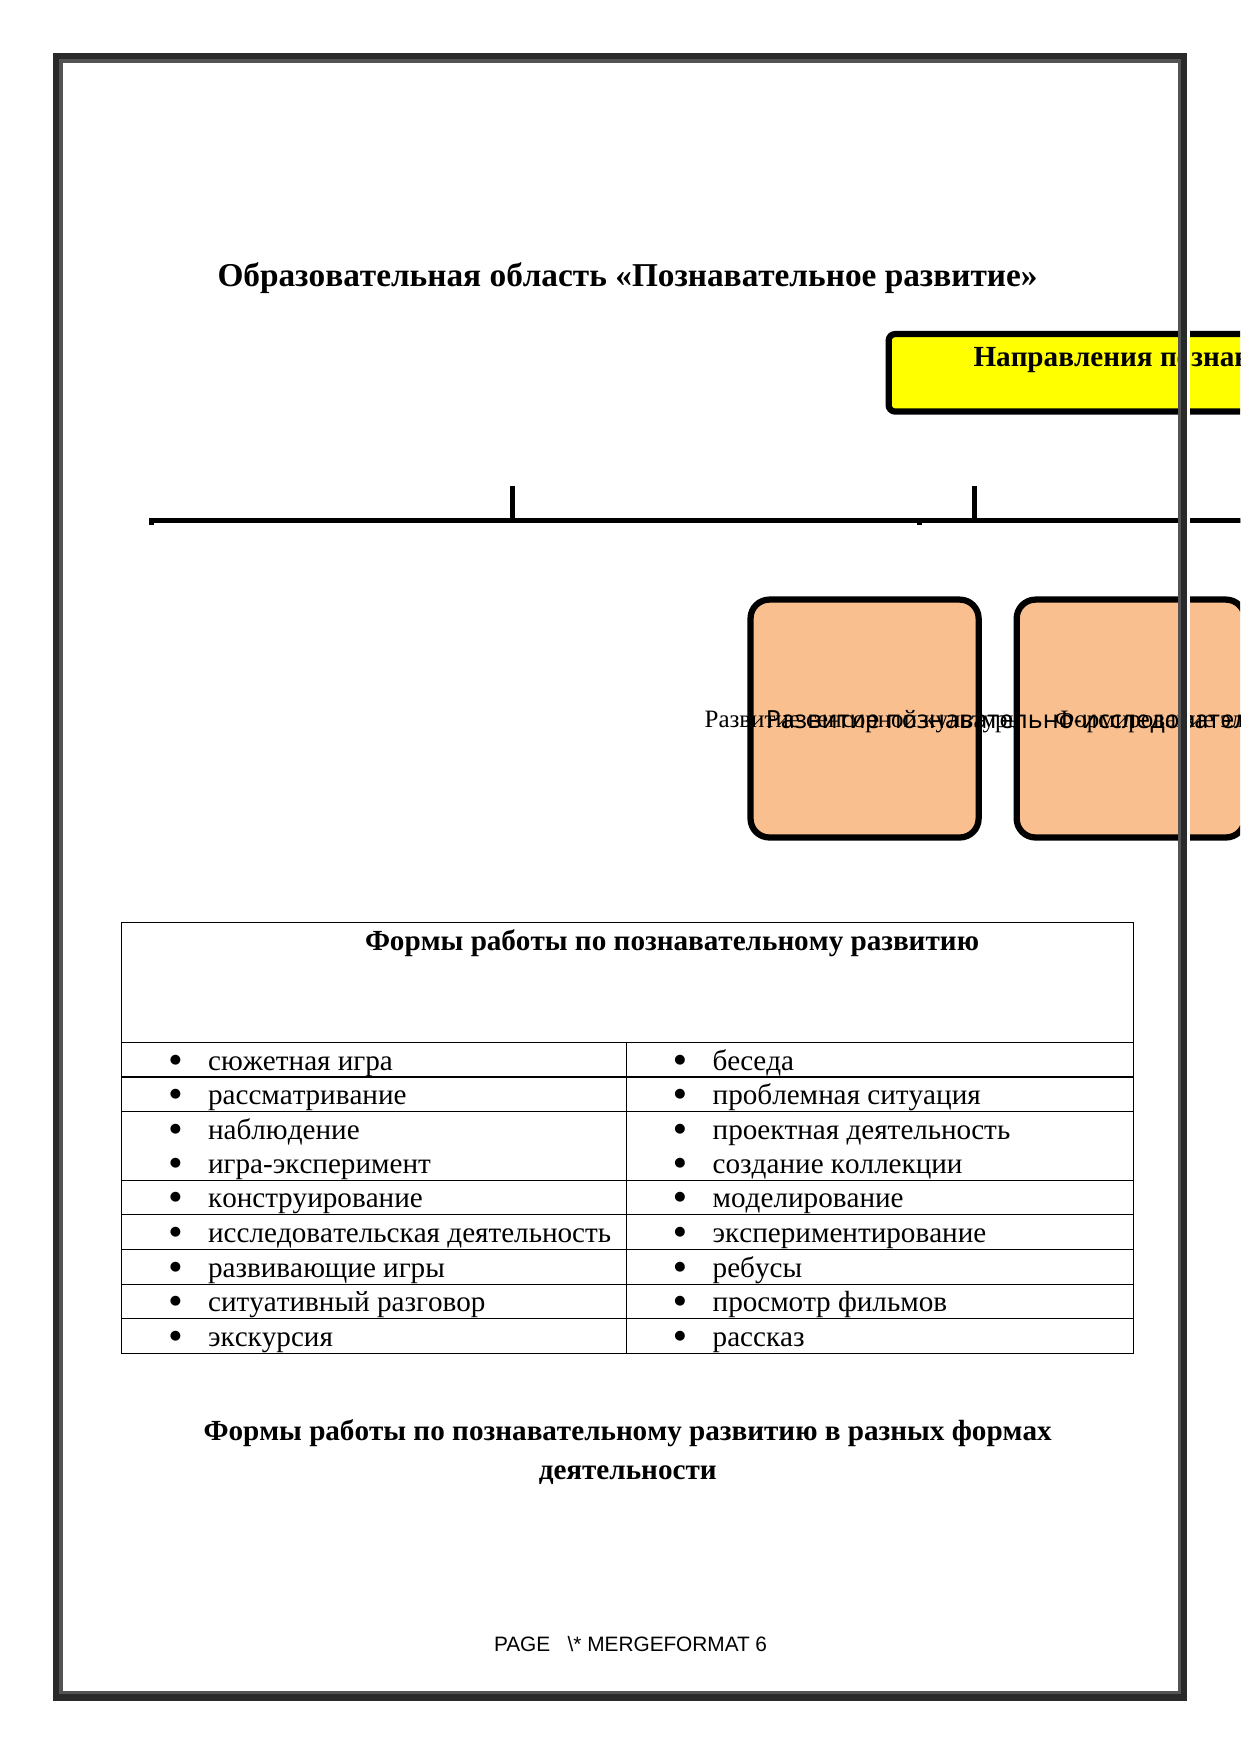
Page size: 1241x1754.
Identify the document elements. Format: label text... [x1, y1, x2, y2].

table_cell конструирование [122, 1181, 626, 1214]
table_cell моделирование [627, 1181, 1133, 1214]
table_cell наблюдение игра-эксперимент [122, 1112, 626, 1179]
table_cell рассказ [627, 1319, 1133, 1353]
table_cell развивающие игры [122, 1250, 626, 1283]
table_cell экскурсия [122, 1319, 626, 1353]
table_header Формы работы по познавательному развитию [122, 923, 1133, 1042]
table_cell сюжетная игра [122, 1043, 626, 1076]
table_cell исследовательская деятельность [122, 1215, 626, 1249]
text Формы работы по познавательному развитию в разных формах деятельности [133, 1413, 1122, 1485]
table_cell рассматривание [122, 1078, 626, 1111]
table_cell проектная деятельность создание коллекции [627, 1112, 1133, 1179]
table_cell просмотр фильмов [627, 1285, 1133, 1318]
table_cell ребусы [627, 1250, 1133, 1283]
table_cell проблемная ситуация [627, 1078, 1133, 1111]
table_cell беседа [627, 1043, 1133, 1076]
text Образовательная область «Познавательное развитие» [133, 256, 1122, 294]
table_cell ситуативный разговор [122, 1285, 626, 1318]
table_cell экспериментирование [627, 1215, 1133, 1249]
